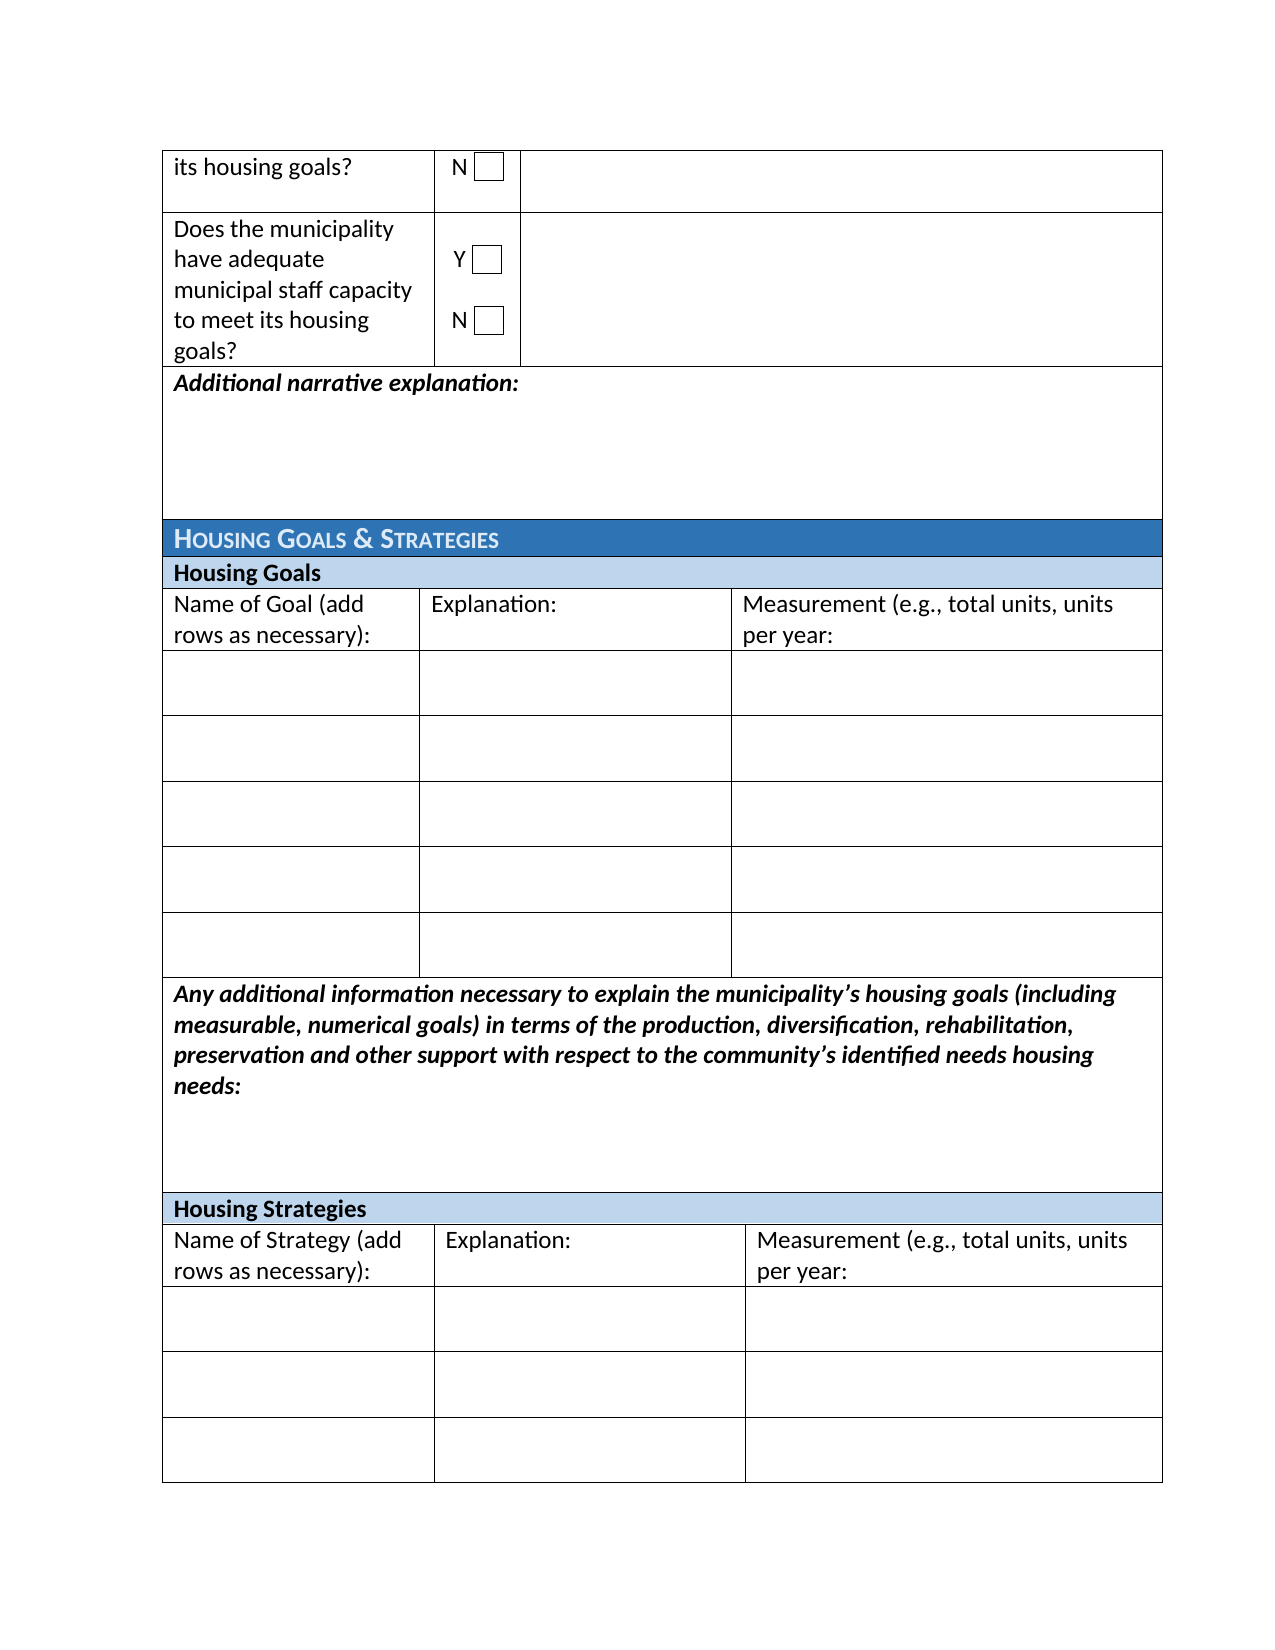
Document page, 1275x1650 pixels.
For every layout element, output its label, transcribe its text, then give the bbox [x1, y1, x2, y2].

table_cell [746, 1352, 1162, 1417]
table_cell Additional narrative explanation: [163, 367, 1162, 519]
table_cell Y N [435, 213, 520, 366]
table_cell Name of Goal (add rows as necessary): [163, 589, 419, 650]
table_cell [420, 782, 731, 846]
table_cell [732, 716, 1162, 781]
table_cell Explanation: [435, 1225, 745, 1286]
table_cell [163, 716, 419, 781]
table_cell Any additional information necessary to explain the municipality’s housing goals (including measurable, numerical goals) in terms of the production, diversification, rehabilitation, preservation and other support with respect to the community’s identified needs housing needs: [163, 978, 1162, 1192]
table_cell Does the municipality have adequate municipal staff capacity to meet its housing goals? [163, 213, 434, 366]
table_cell [521, 151, 1162, 212]
table_cell [420, 651, 731, 715]
table_cell [163, 1352, 434, 1417]
table_cell [732, 782, 1162, 846]
table_cell Housing Goals [163, 557, 1162, 588]
table_cell [420, 716, 731, 781]
table_cell Measurement (e.g., total units, units per year: [732, 589, 1162, 650]
table_cell [746, 1418, 1162, 1482]
table_cell [746, 1287, 1162, 1351]
table_cell [435, 1352, 745, 1417]
table_cell [732, 913, 1162, 977]
table_cell Name of Strategy (add rows as necessary): [163, 1225, 434, 1286]
table_cell [163, 1287, 434, 1351]
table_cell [163, 151, 434, 212]
table_cell [420, 847, 731, 912]
table_cell [163, 782, 419, 846]
table_cell [521, 213, 1162, 366]
table_cell [732, 651, 1162, 715]
table_cell [420, 913, 731, 977]
table_cell [163, 913, 419, 977]
table_cell [163, 651, 419, 715]
table_cell [163, 847, 419, 912]
table_cell [732, 847, 1162, 912]
table_cell [163, 1418, 434, 1482]
table_cell Measurement (e.g., total units, units per year: [746, 1225, 1162, 1286]
table_cell Housing Strategies [163, 1193, 1162, 1223]
table_cell Y N [435, 151, 520, 212]
table_cell Housing Goals & Strategies [163, 520, 1162, 556]
table_cell [435, 1287, 745, 1351]
table_cell [435, 1418, 745, 1482]
table_cell Explanation: [420, 589, 731, 650]
